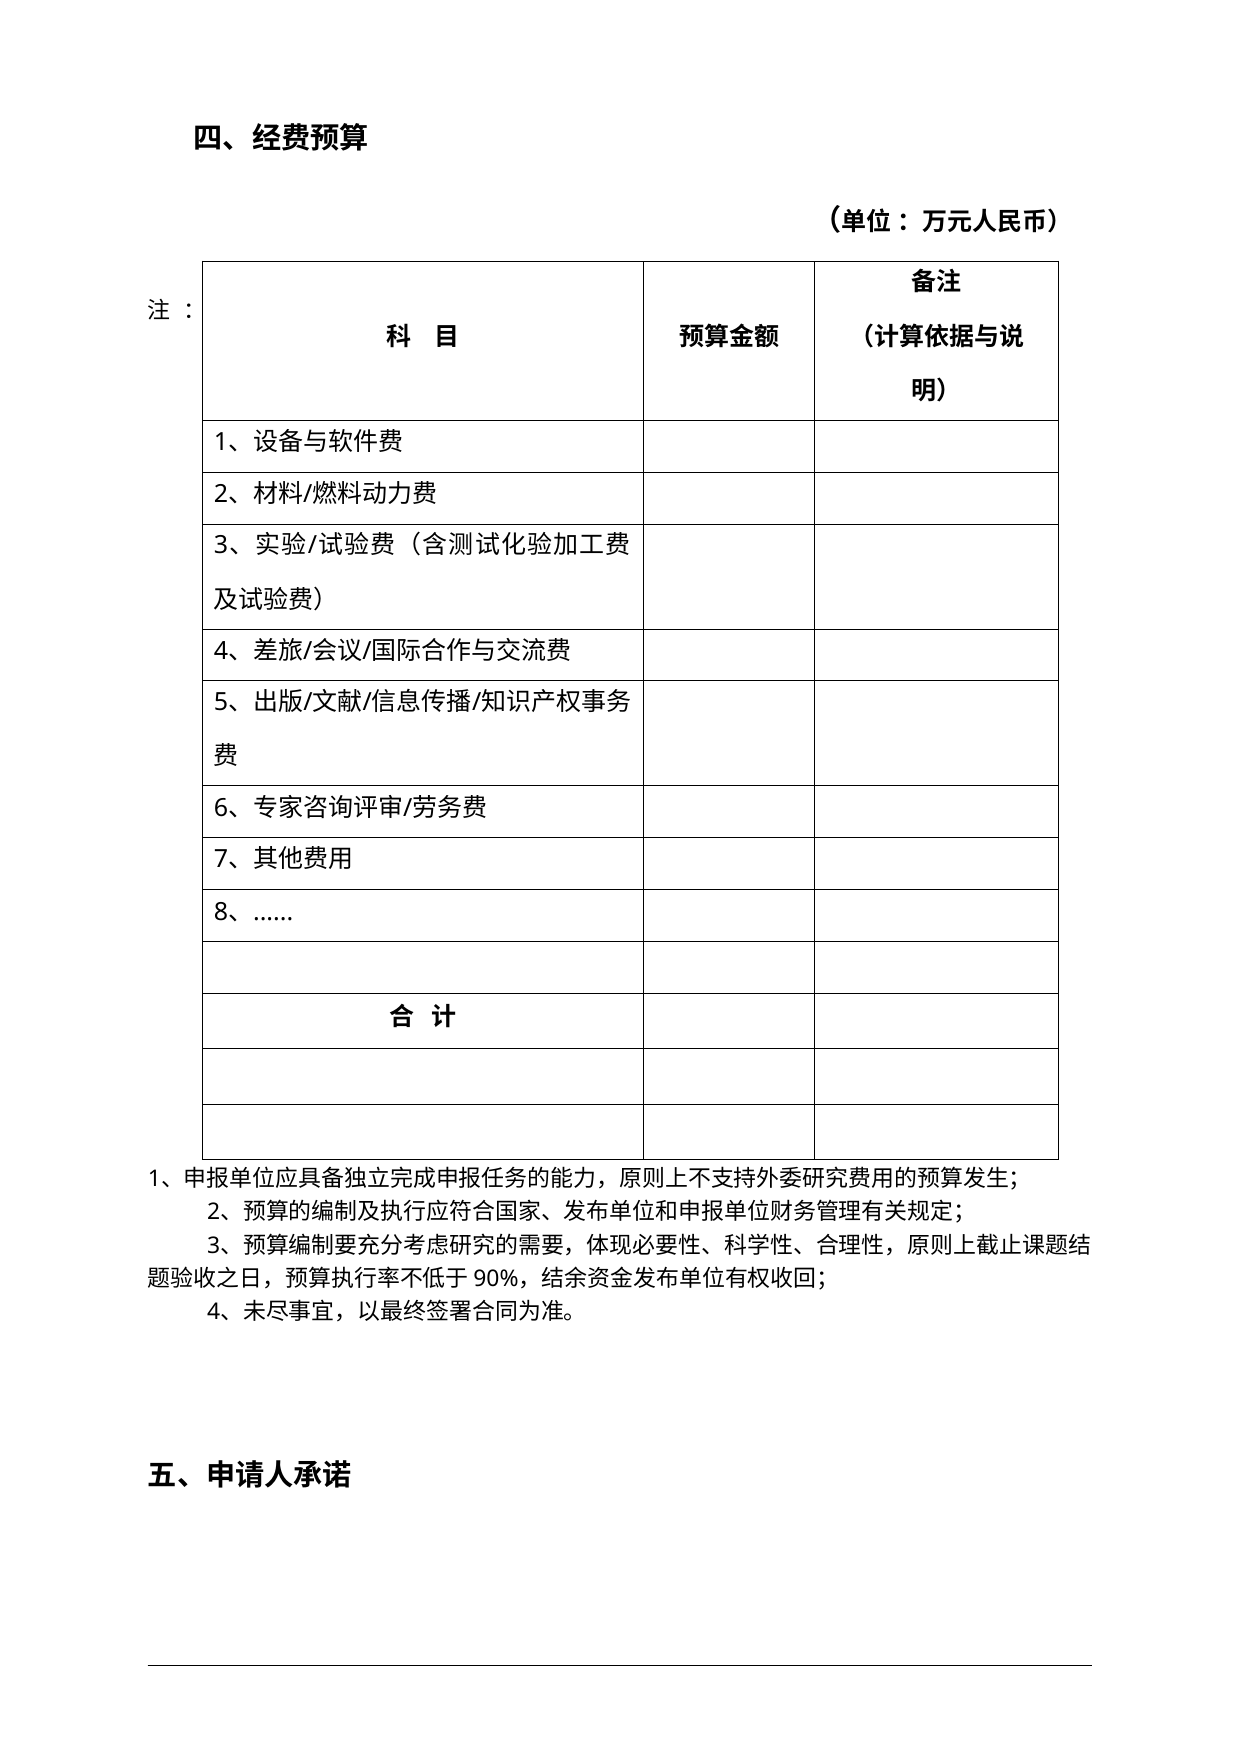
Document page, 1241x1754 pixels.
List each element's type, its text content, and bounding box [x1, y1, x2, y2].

table_cell [644, 473, 814, 524]
table_cell [815, 630, 1058, 680]
table_cell 5、出版/文献/信息传播/知识产权事务费 [203, 681, 643, 785]
table_cell [815, 421, 1058, 472]
table_cell [644, 890, 814, 941]
table_cell 6、专家咨询评审/劳务费 [203, 786, 643, 837]
text 4、未尽事宜，以最终签署合同为准。 [148, 1293, 1092, 1326]
table_cell [644, 1105, 814, 1159]
table_cell [644, 681, 814, 785]
table_cell [815, 838, 1058, 889]
table_header 备注 （计算依据与说明） [815, 262, 1058, 420]
table_cell 合 计 [203, 994, 643, 1048]
table_cell [644, 1049, 814, 1103]
table_cell [815, 681, 1058, 785]
table_cell 3、实验/试验费（含测试化验加工费及试验费） [203, 525, 643, 628]
table_cell [203, 1105, 643, 1159]
table_header 科 目 [203, 262, 643, 420]
text 2、预算的编制及执行应符合国家、发布单位和申报单位财务管理有关规定； [148, 1193, 1092, 1226]
table_cell [815, 786, 1058, 837]
table_cell [203, 1049, 643, 1103]
table_cell [815, 890, 1058, 941]
table_cell 8、...... [203, 890, 643, 941]
table_cell [644, 942, 814, 993]
table_cell [815, 525, 1058, 628]
text 3、预算编制要充分考虑研究的需要，体现必要性、科学性、合理性，原则上截止课题结题验收之日，预算执行率不低于90%，结余资金发布单位有权收回； [148, 1226, 1092, 1293]
table_cell 2、材料/燃料动力费 [203, 473, 643, 524]
table_cell [644, 421, 814, 472]
table_cell [815, 942, 1058, 993]
list 经费预算 [193, 115, 1092, 157]
table_cell [644, 786, 814, 837]
text （单位 ：万元人民币） [148, 197, 1092, 239]
text 五、申请人承诺 [148, 1451, 1092, 1494]
table_cell 1、设备与软件费 [203, 421, 643, 472]
text 注： 1、申报单位应具备独立完成申报任务的能力，原则上不支持外委研究费用的预算发生； [148, 291, 1092, 1193]
table_cell [815, 473, 1058, 524]
table_cell [815, 1049, 1058, 1103]
table_cell 7、其他费用 [203, 838, 643, 889]
table_cell [203, 942, 643, 993]
table_cell [644, 994, 814, 1048]
table_cell [644, 838, 814, 889]
table_cell [644, 525, 814, 628]
table_cell [815, 1105, 1058, 1159]
table_cell [644, 630, 814, 680]
table_cell 4、差旅/会议/国际合作与交流费 [203, 630, 643, 680]
table_cell [815, 994, 1058, 1048]
table_header 预算金额 [644, 262, 814, 420]
